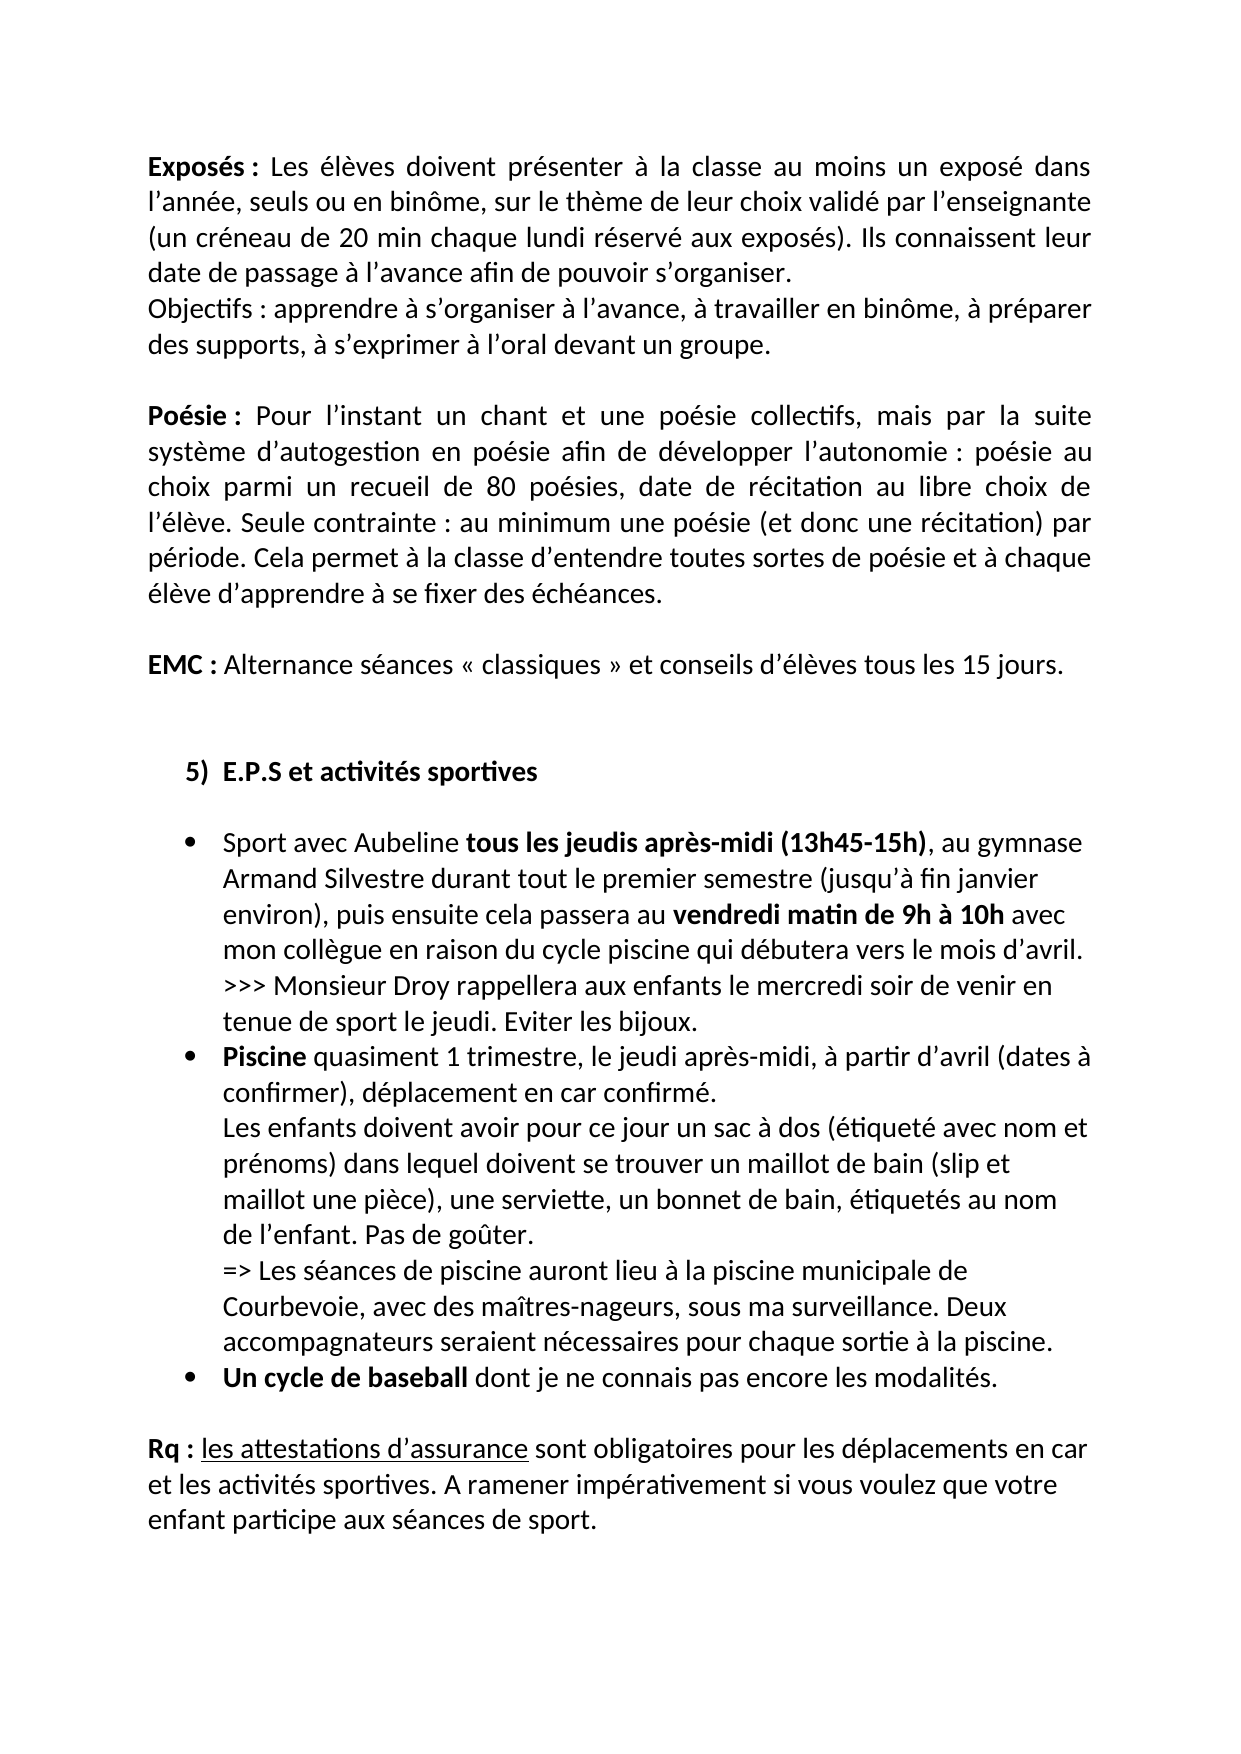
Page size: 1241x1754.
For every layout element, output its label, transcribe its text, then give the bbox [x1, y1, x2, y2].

text Objectifs : apprendre à s’organiser à l’avance, à travailler en binôme, à préparer des supports, à s’exprimer à l’oral devant un groupe. [148, 290, 1093, 361]
text EMC : Alternance séances « classiques » et conseils d’élèves tous les 15 jours. [148, 646, 1093, 682]
list E.P.S et activités sportives [185, 753, 1093, 789]
list Sport avec Aubeline tous les jeudis après-midi (13h45-15h), au gymnase Armand Silvestre durant tout le premier semestre (jusqu’à fin janvier environ), puis ensuite cela passera au vendredi matin de 9h à 10h avec mon collègue en raison du cycle piscine qui débutera vers le mois d’avril. >>> Monsieur Droy rappellera aux enfants le mercredi soir de venir en tenue de sport le jeudi. Eviter les bijoux. [185, 824, 1093, 1038]
text Poésie : Pour l’instant un chant et une poésie collectifs, mais par la suite système d’autogestion en poésie afin de développer l’autonomie : poésie au choix parmi un recueil de 80 poésies, date de récitation au libre choix de l’élève. Seule contrainte : au minimum une poésie (et donc une récitation) par période. Cela permet à la classe d’entendre toutes sortes de poésie et à chaque élève d’apprendre à se fixer des échéances. [148, 397, 1093, 611]
text Exposés : Les élèves doivent présenter à la classe au moins un exposé dans l’année, seuls ou en binôme, sur le thème de leur choix validé par l’enseignante (un créneau de 20 min chaque lundi réservé aux exposés). Ils connaissent leur date de passage à l’avance afin de pouvoir s’organiser. [148, 148, 1093, 290]
text Rq : les attestations d’assurance sont obligatoires pour les déplacements en car et les activités sportives. A ramener impérativement si vous voulez que votre enfant participe aux séances de sport. [148, 1430, 1093, 1537]
list Piscine quasiment 1 trimestre, le jeudi après-midi, à partir d’avril (dates à confirmer), déplacement en car confirmé. Les enfants doivent avoir pour ce jour un sac à dos (étiqueté avec nom et prénoms) dans lequel doivent se trouver un maillot de bain (slip et maillot une pièce), une serviette, un bonnet de bain, étiquetés au nom de l’enfant. Pas de goûter. => Les séances de piscine auront lieu à la piscine municipale de Courbevoie, avec des maîtres-nageurs, sous ma surveillance. Deux accompagnateurs seraient nécessaires pour chaque sortie à la piscine. [185, 1038, 1093, 1359]
list Un cycle de baseball dont je ne connais pas encore les modalités. [185, 1359, 1093, 1394]
